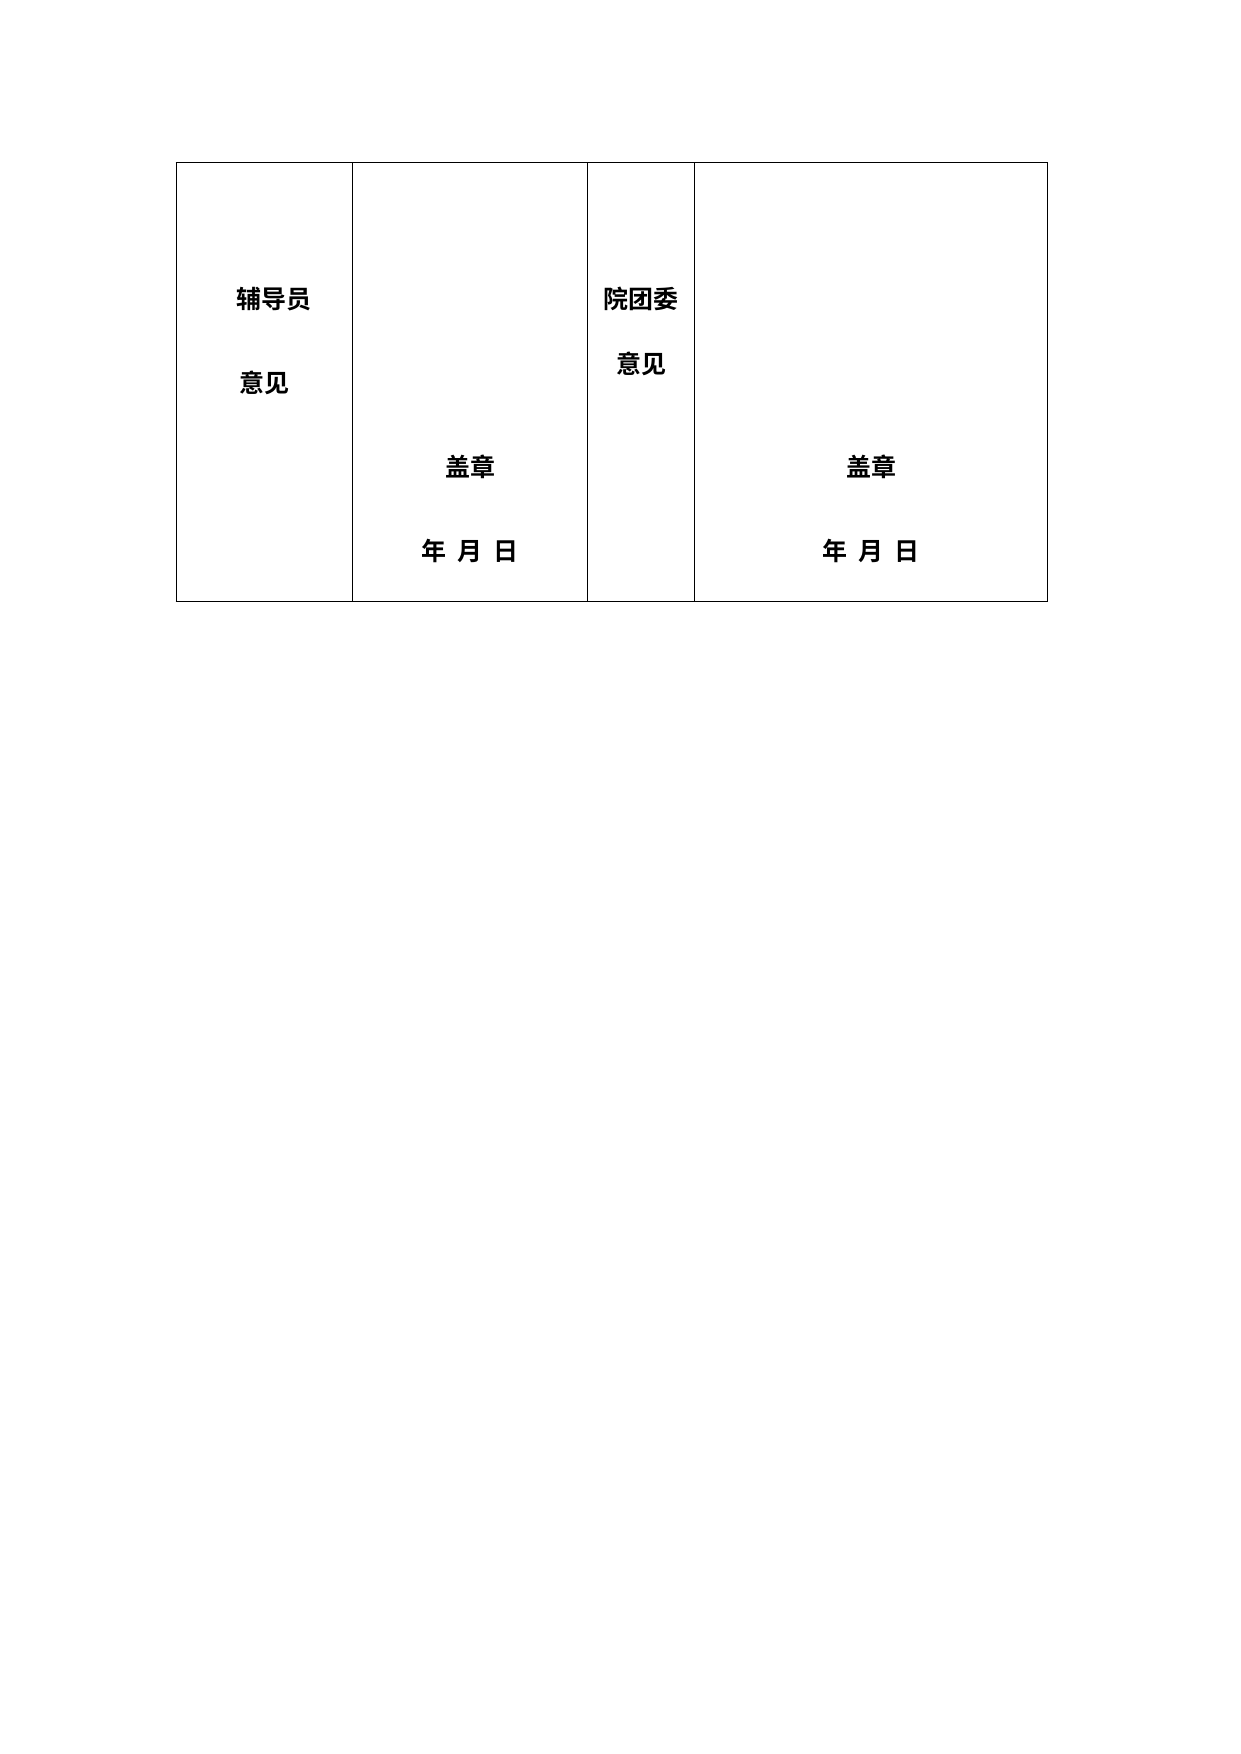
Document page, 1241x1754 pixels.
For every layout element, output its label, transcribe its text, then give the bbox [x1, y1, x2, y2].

table_cell 盖章 年 月 日 [353, 163, 587, 601]
table_cell 辅导员 意见 [177, 163, 352, 601]
table_cell 盖章 年 月 日 [695, 163, 1047, 601]
table_cell 院团委意见 [588, 163, 694, 601]
